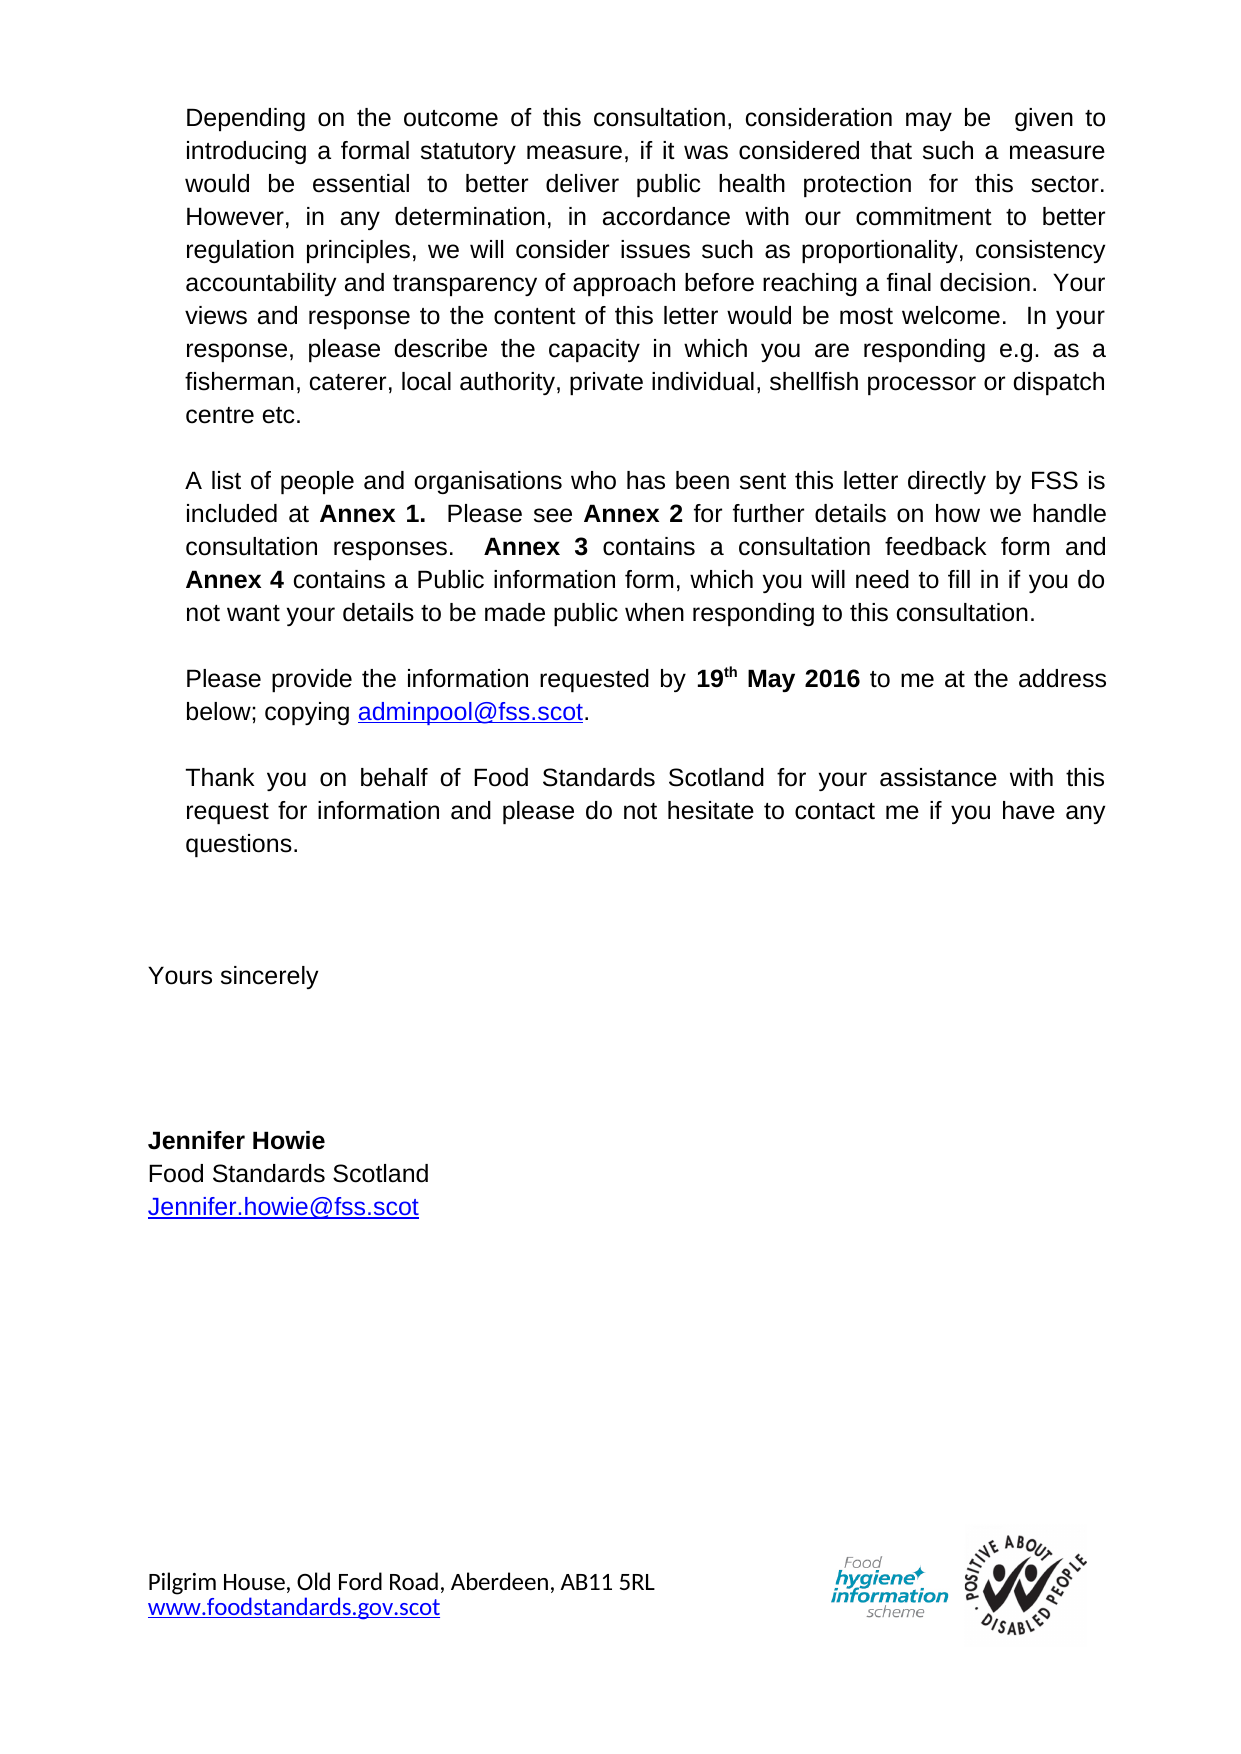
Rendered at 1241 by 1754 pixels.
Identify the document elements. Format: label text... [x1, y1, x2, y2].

text Jennifer Howie [148, 1126, 1066, 1155]
text Please provide the information requested by 19th May 2016 to me at the address below; copying adminpool@fss.scot. [185, 664, 1107, 726]
text Food Standards Scotland [148, 1159, 1107, 1188]
text Yours sincerely [148, 961, 1066, 990]
text Thank you on behalf of Food Standards Scotland for your assistance with this request for information and please do not hesitate to contact me if you have any questions. [185, 763, 1107, 858]
text Jennifer.howie@fss.scot [148, 1192, 1107, 1221]
text A list of people and organisations who has been sent this letter directly by FSS is included at Annex 1. Please see Annex 2 for further details on how we handle consultation responses. Annex 3 contains a consultation feedback form and Annex 4 contains a Public information form, which you will need to fill in if you do not want your details to be made public when responding to this consultation. [185, 466, 1107, 627]
picture [818, 1524, 1087, 1647]
text Depending on the outcome of this consultation, consideration may be given to introducing a formal statutory measure, if it was considered that such a measure would be essential to better deliver public health protection for this sector. However, in any determination, in accordance with our commitment to better regulation principles, we will consider issues such as proportionality, consistency accountability and transparency of approach before reaching a final decision. Your views and response to the content of this letter would be most welcome. In your response, please describe the capacity in which you are responding e.g. as a fisherman, caterer, local authority, private individual, shellfish processor or dispatch centre etc. [185, 103, 1107, 428]
